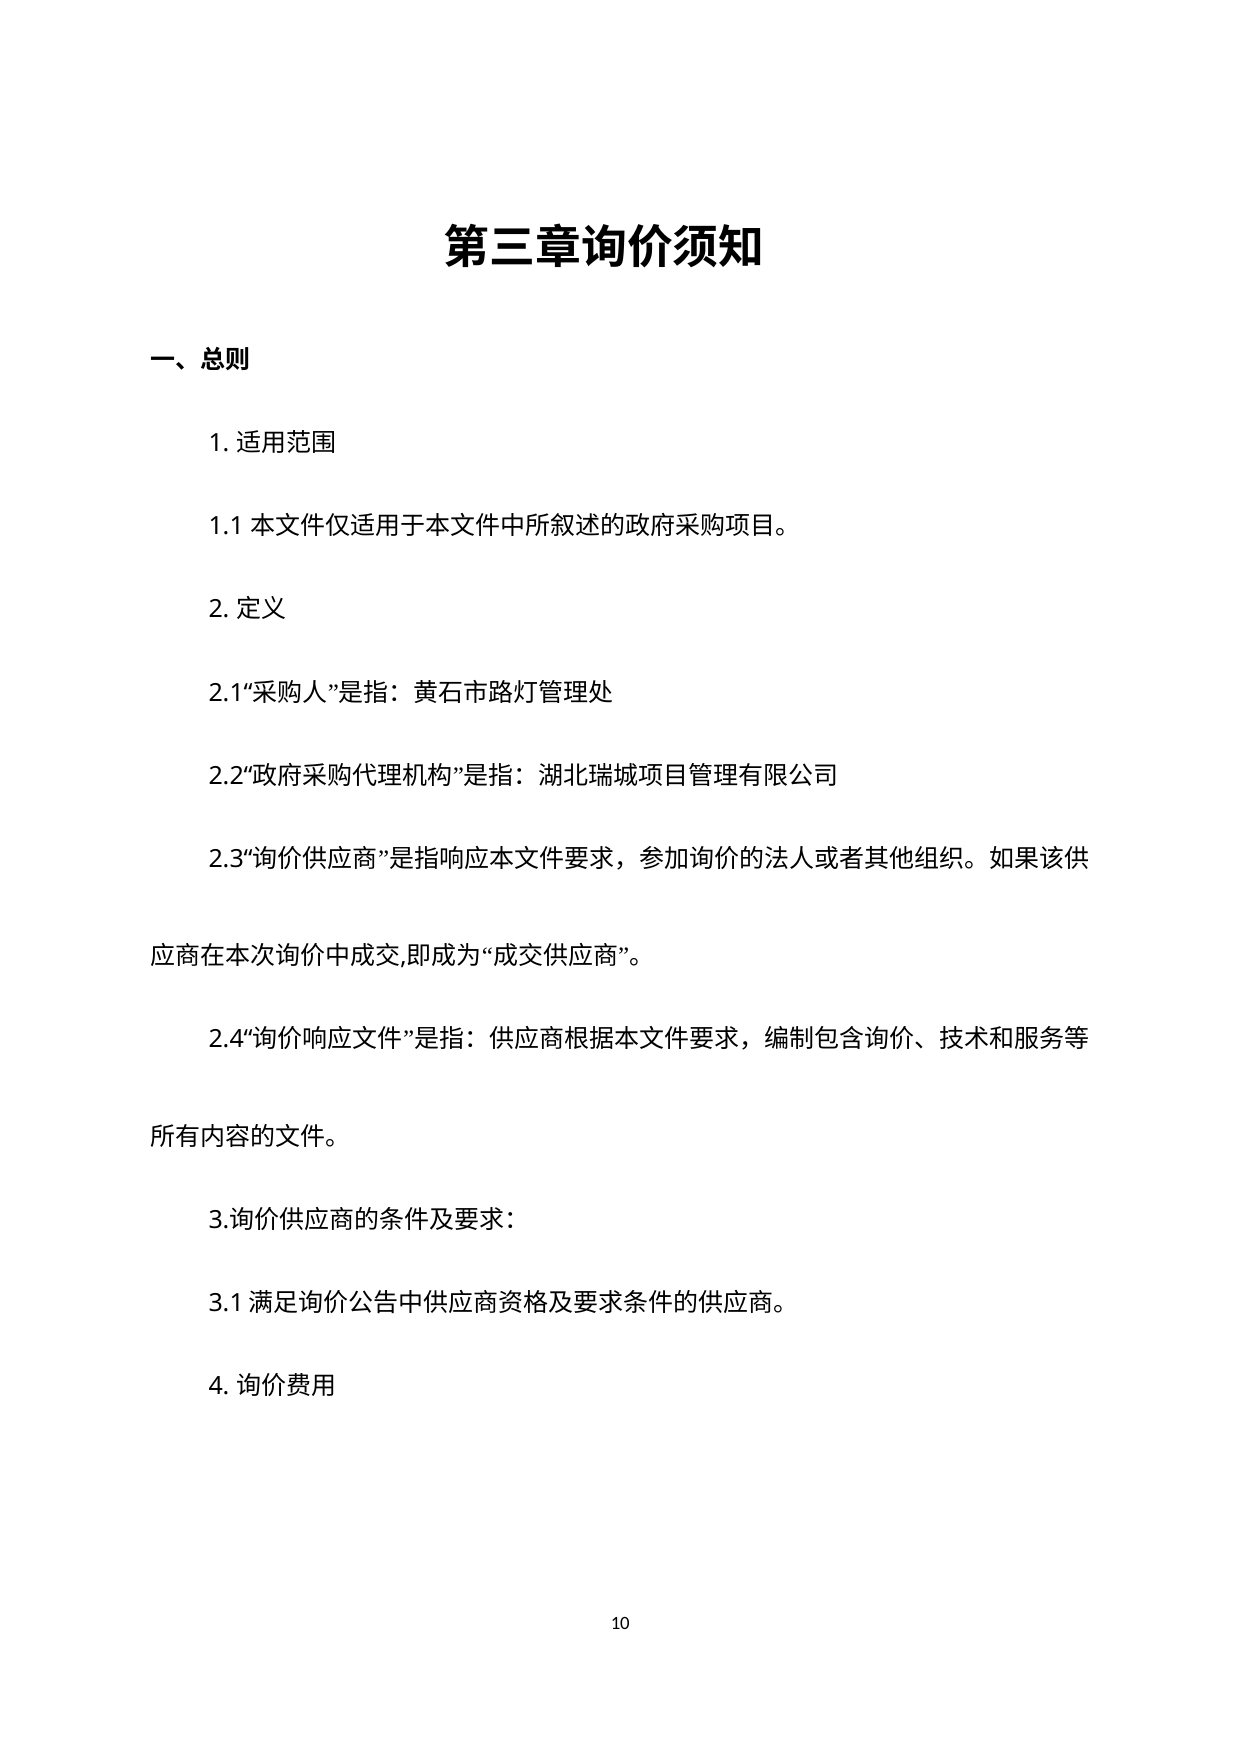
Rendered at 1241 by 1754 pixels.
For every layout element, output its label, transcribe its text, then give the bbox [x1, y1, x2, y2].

text 2.1“采购人”是指：黄石市路灯管理处 [150, 658, 1090, 723]
text 2.4“询价响应文件”是指：供应商根据本文件要求，编制包含询价、技术和服务等所有内容的文件。 [150, 1004, 1090, 1167]
text 1.1 本文件仅适用于本文件中所叙述的政府采购项目。 [150, 491, 1090, 556]
text 第三章询价须知 [150, 194, 998, 292]
text 一、总则 [150, 325, 1090, 390]
text 2.2“政府采购代理机构”是指：湖北瑞城项目管理有限公司 [150, 741, 1090, 806]
text 2.3“询价供应商”是指响应本文件要求，参加询价的法人或者其他组织。如果该供应商在本次询价中成交,即成为“成交供应商”。 [150, 824, 1090, 986]
text 2. 定义 [150, 574, 1090, 639]
text 4. 询价费用 [150, 1351, 1090, 1416]
text 3.询价供应商的条件及要求： [150, 1185, 1090, 1250]
text 1. 适用范围 [150, 408, 1090, 473]
text 3.1满足询价公告中供应商资格及要求条件的供应商。 [150, 1268, 1090, 1333]
